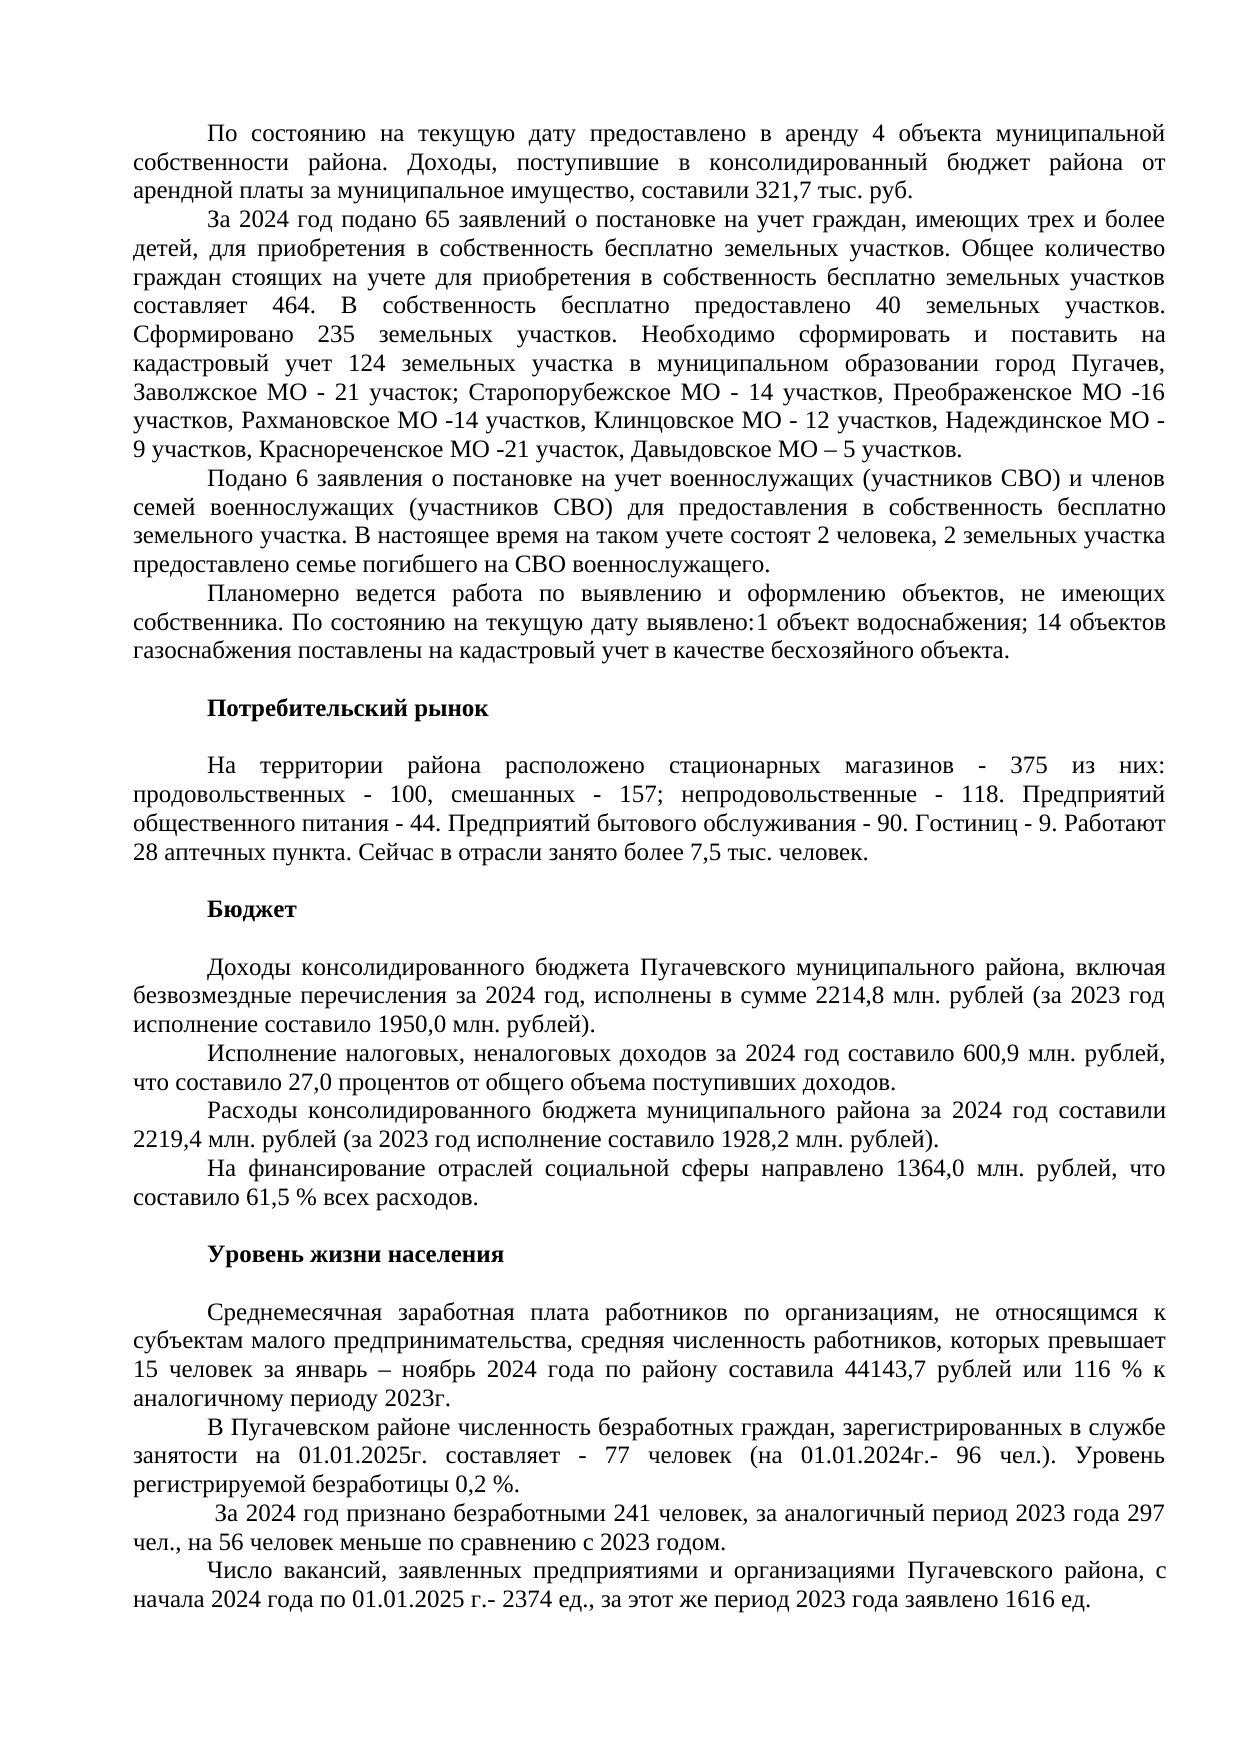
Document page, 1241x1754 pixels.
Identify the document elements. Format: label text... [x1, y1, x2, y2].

text За 2024 год подано 65 заявлений о постановке на учет граждан, имеющих трех и более детей, для приобретения в собственность бесплатно земельных участков. Общее количество граждан стоящих на учете для приобретения в собственность бесплатно земельных участков составляет 464. В собственность бесплатно предоставлено 40 земельных участков. Сформировано 235 земельных участков. Необходимо сформировать и поставить на кадастровый учет 124 земельных участка в муниципальном образовании город Пугачев, Заволжское МО - 21 участок; Старопорубежское МО - 14 участков, Преображенское МО -16 участков, Рахмановское МО -14 участков, Клинцовское МО - 12 участков, Надеждинское МО - 9 участков, Краснореченское МО -21 участок, Давыдовское МО – 5 участков. [133, 204, 1167, 463]
text В Пугачевском районе численность безработных граждан, зарегистрированных в службе занятости на 01.01.2025г. составляет - 77 человек (на 01.01.2024г.- 96 чел.). Уровень регистрируемой безработицы 0,2 %. [133, 1412, 1167, 1498]
text Уровень жизни населения [133, 1239, 1167, 1268]
text Планомерно ведется работа по выявлению и оформлению объектов, не имеющих собственника. По состоянию на текущую дату выявлено:1 объект водоснабжения; 14 объектов газоснабжения поставлены на кадастровый учет в качестве бесхозяйного объекта. [133, 578, 1167, 664]
text Доходы консолидированного бюджета Пугачевского муниципального района, включая безвозмездные перечисления за 2024 год, исполнены в сумме 2214,8 млн. рублей (за 2023 год исполнение составило 1950,0 млн. рублей). [133, 952, 1167, 1038]
text Расходы консолидированного бюджета муниципального района за 2024 год составили 2219,4 млн. рублей (за 2023 год исполнение составило 1928,2 млн. рублей). [133, 1096, 1167, 1153]
text Число вакансий, заявленных предприятиями и организациями Пугачевского района, с начала 2024 года по 01.01.2025 г.- 2374 ед., за этот же период 2023 года заявлено 1616 ед. [133, 1556, 1167, 1613]
text Исполнение налоговых, неналоговых доходов за 2024 год составило 600,9 млн. рублей, что составило 27,0 процентов от общего объема поступивших доходов. [133, 1038, 1167, 1096]
text По состоянию на текущую дату предоставлено в аренду 4 объекта муниципальной собственности района. Доходы, поступившие в консолидированный бюджет района от арендной платы за муниципальное имущество, составили 321,7 тыс. руб. [133, 118, 1167, 204]
text На территории района расположено стационарных магазинов - 375 из них: продовольственных - 100, смешанных - 157; непродовольственные - 118. Предприятий общественного питания - 44. Предприятий бытового обслуживания - 90. Гостиниц - 9. Работают 28 аптечных пункта. Сейчас в отрасли занято более 7,5 тыс. человек. [133, 751, 1167, 866]
text На финансирование отраслей социальной сферы направлено 1364,0 млн. рублей, что составило 61,5 % всех расходов. [133, 1153, 1167, 1211]
text Подано 6 заявления о постановке на учет военнослужащих (участников СВО) и членов семей военнослужащих (участников СВО) для предоставления в собственность бесплатно земельного участка. В настоящее время на таком учете состоят 2 человека, 2 земельных участка предоставлено семье погибшего на СВО военнослужащего. [133, 463, 1167, 578]
text Потребительский рынок [133, 693, 1167, 722]
text За 2024 год признано безработными 241 человек, за аналогичный период 2023 года 297 чел., на 56 человек меньше по сравнению с 2023 годом. [133, 1498, 1167, 1556]
text Бюджет [133, 894, 1167, 923]
text Среднемесячная заработная плата работников по организациям, не относящимся к субъектам малого предпринимательства, средняя численность работников, которых превышает 15 человек за январь – ноябрь 2024 года по району составила 44143,7 рублей или 116 % к аналогичному периоду 2023г. [133, 1297, 1167, 1412]
